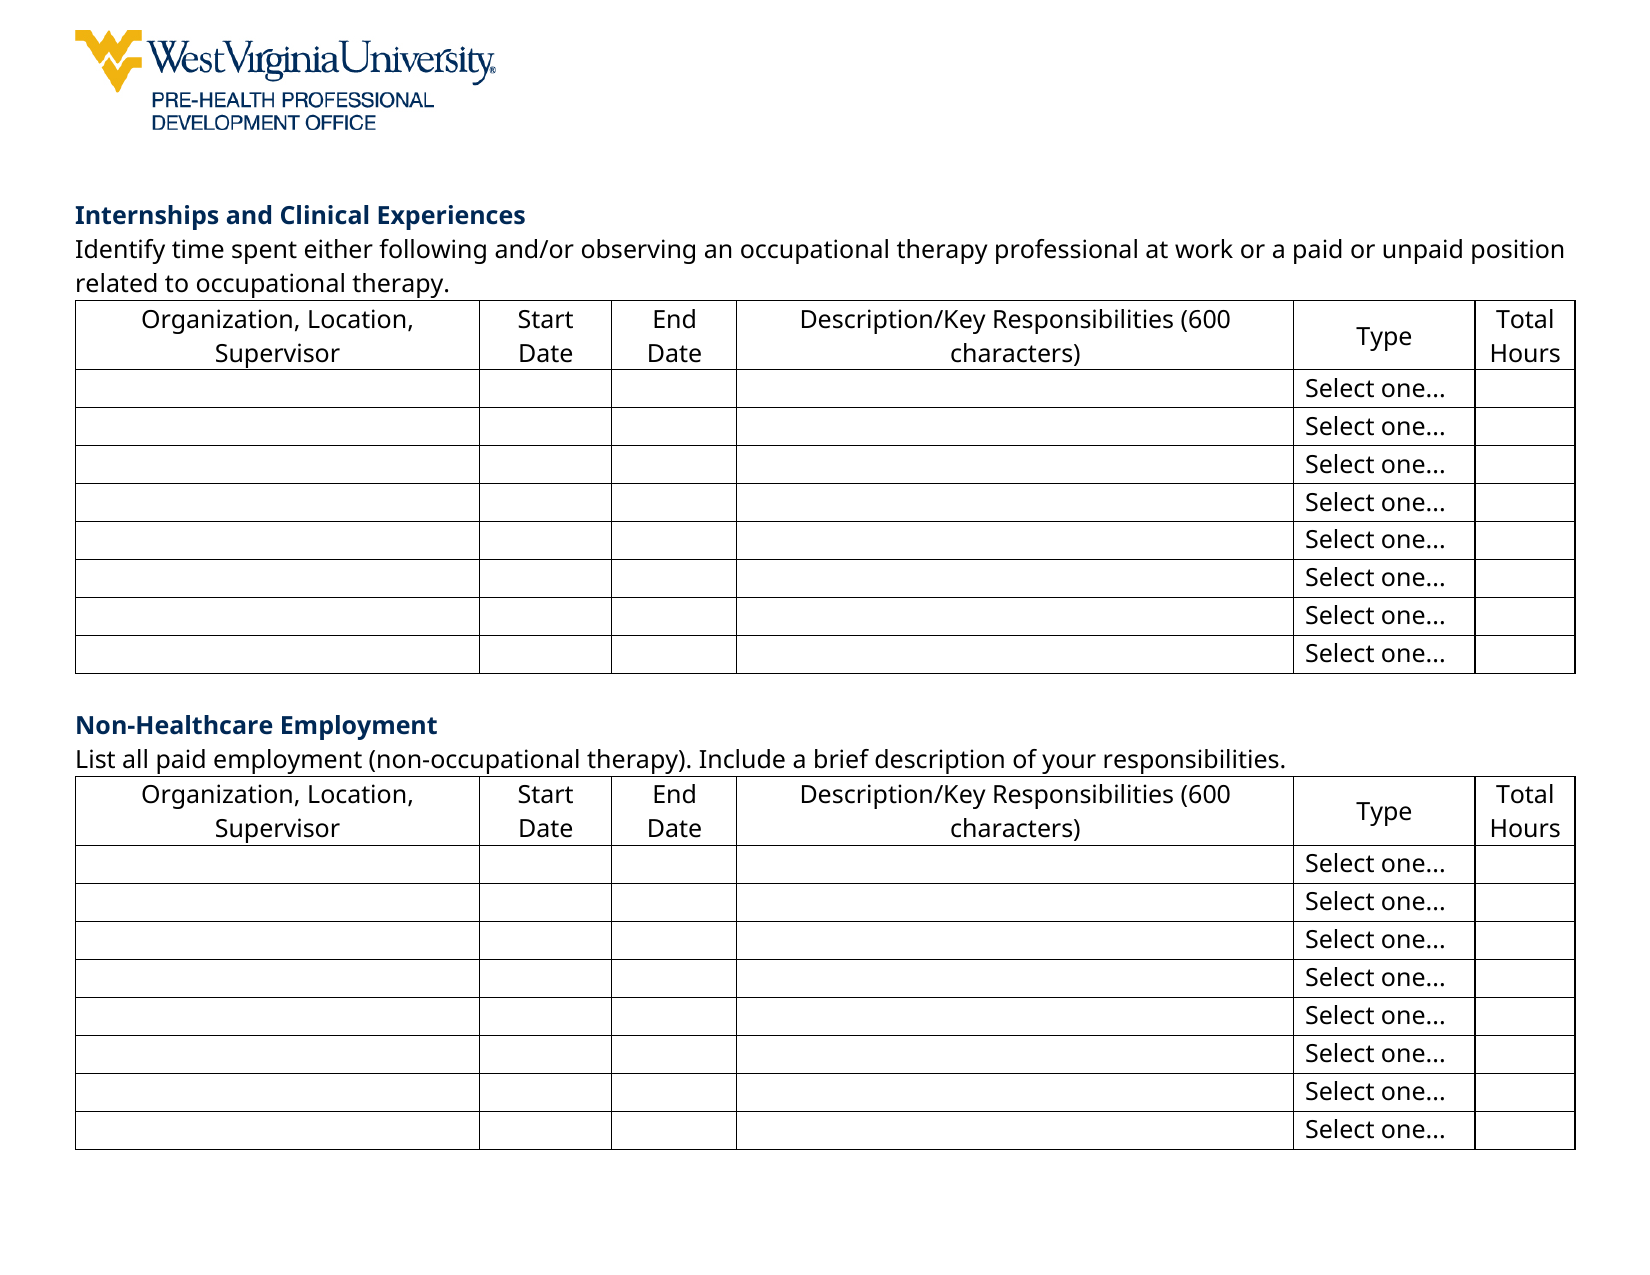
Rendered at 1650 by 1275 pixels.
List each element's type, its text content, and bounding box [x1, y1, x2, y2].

table_cell [737, 598, 1293, 635]
picture [75, 30, 496, 130]
table_cell [612, 560, 736, 597]
table_cell [612, 370, 736, 407]
table_cell [737, 884, 1293, 921]
table_cell [612, 598, 736, 635]
table_cell [76, 636, 479, 673]
table_cell [76, 408, 479, 445]
table_cell [737, 522, 1293, 559]
table_cell [76, 484, 479, 521]
table_cell [612, 408, 736, 445]
table_cell [76, 922, 479, 959]
table_header Total Hours [1476, 777, 1574, 845]
table_cell [737, 370, 1293, 407]
table_cell [612, 484, 736, 521]
table_cell [1294, 598, 1474, 635]
table_cell [480, 560, 611, 597]
table_cell [612, 1112, 736, 1148]
table_cell [612, 960, 736, 997]
table_cell [76, 1112, 479, 1148]
table_cell [737, 636, 1293, 673]
table_cell [1294, 522, 1474, 559]
table_cell [480, 922, 611, 959]
table_cell [1294, 636, 1474, 673]
table_cell [1294, 846, 1474, 883]
table_cell [480, 446, 611, 483]
table_cell [737, 1036, 1293, 1073]
table_cell [612, 1036, 736, 1073]
table_cell [480, 1074, 611, 1111]
table_cell [76, 598, 479, 635]
table_cell [737, 1112, 1293, 1148]
table_cell [612, 522, 736, 559]
table_cell [1294, 1112, 1474, 1148]
table_cell [737, 484, 1293, 521]
table_header End Date [612, 301, 736, 369]
table_cell [480, 522, 611, 559]
table_cell [1294, 1036, 1474, 1073]
table_cell [737, 998, 1293, 1035]
table_cell [76, 1074, 479, 1111]
table_cell [1476, 960, 1574, 997]
table_cell [1476, 1112, 1574, 1148]
table_cell [1294, 884, 1474, 921]
table_cell [737, 846, 1293, 883]
table_header Description/Key Responsibilities (600 characters) [737, 777, 1293, 845]
table_header Organization, Location, Supervisor [76, 301, 479, 369]
table_cell [1294, 960, 1474, 997]
table_cell [612, 998, 736, 1035]
table_cell [1476, 408, 1574, 445]
table_cell [76, 846, 479, 883]
table_cell [612, 636, 736, 673]
table_cell [76, 884, 479, 921]
table_cell [480, 998, 611, 1035]
table_cell [612, 1074, 736, 1111]
table_cell [1476, 522, 1574, 559]
table_cell [1476, 446, 1574, 483]
table_cell [1476, 998, 1574, 1035]
text Internships and Clinical Experiences [75, 198, 1575, 232]
table_header Type [1294, 777, 1474, 845]
table_cell [480, 1112, 611, 1148]
table_header Type [1294, 301, 1474, 369]
table_cell [737, 446, 1293, 483]
table_cell [76, 998, 479, 1035]
table_cell [612, 922, 736, 959]
table_cell [612, 884, 736, 921]
table_cell [1294, 408, 1474, 445]
table_cell [1476, 846, 1574, 883]
table_cell [76, 370, 479, 407]
table_cell [76, 446, 479, 483]
table_header Organization, Location, Supervisor [76, 777, 479, 845]
table_cell [612, 846, 736, 883]
table_cell [1294, 484, 1474, 521]
table_cell [480, 370, 611, 407]
table_cell [1294, 998, 1474, 1035]
table_cell [480, 598, 611, 635]
table_cell [76, 960, 479, 997]
table_cell [1476, 598, 1574, 635]
table_cell [1476, 560, 1574, 597]
table_cell [737, 1074, 1293, 1111]
table_cell [480, 484, 611, 521]
table_cell [76, 560, 479, 597]
table_cell [1476, 636, 1574, 673]
table_cell [737, 922, 1293, 959]
table_cell [737, 560, 1293, 597]
table_header End Date [612, 777, 736, 845]
table_cell [480, 636, 611, 673]
table_cell [1476, 884, 1574, 921]
text Identify time spent either following and/or observing an occupational therapy professional at work or a paid or unpaid position related to occupational therapy. [75, 232, 1575, 300]
text List all paid employment (non-occupational therapy). Include a brief description of your responsibilities. [75, 742, 1575, 776]
table_cell [480, 408, 611, 445]
table_header Total Hours [1476, 301, 1574, 369]
table_cell [1476, 484, 1574, 521]
table_cell [480, 960, 611, 997]
table_cell [76, 1036, 479, 1073]
table_cell [612, 446, 736, 483]
table_cell [1294, 1074, 1474, 1111]
table_cell [1476, 1074, 1574, 1111]
table_cell [480, 1036, 611, 1073]
table_header Start Date [480, 777, 611, 845]
table_cell [1294, 560, 1474, 597]
table_cell [480, 846, 611, 883]
table_cell [1294, 446, 1474, 483]
table_cell [1294, 370, 1474, 407]
table_cell [1476, 1036, 1574, 1073]
table_cell [480, 884, 611, 921]
table_cell [1476, 922, 1574, 959]
table_cell [1476, 370, 1574, 407]
table_cell [76, 522, 479, 559]
table_cell [737, 960, 1293, 997]
table_cell [737, 408, 1293, 445]
text Non-Healthcare Employment [75, 708, 1575, 742]
table_header Start Date [480, 301, 611, 369]
table_header Description/Key Responsibilities (600 characters) [737, 301, 1293, 369]
table_cell [1294, 922, 1474, 959]
